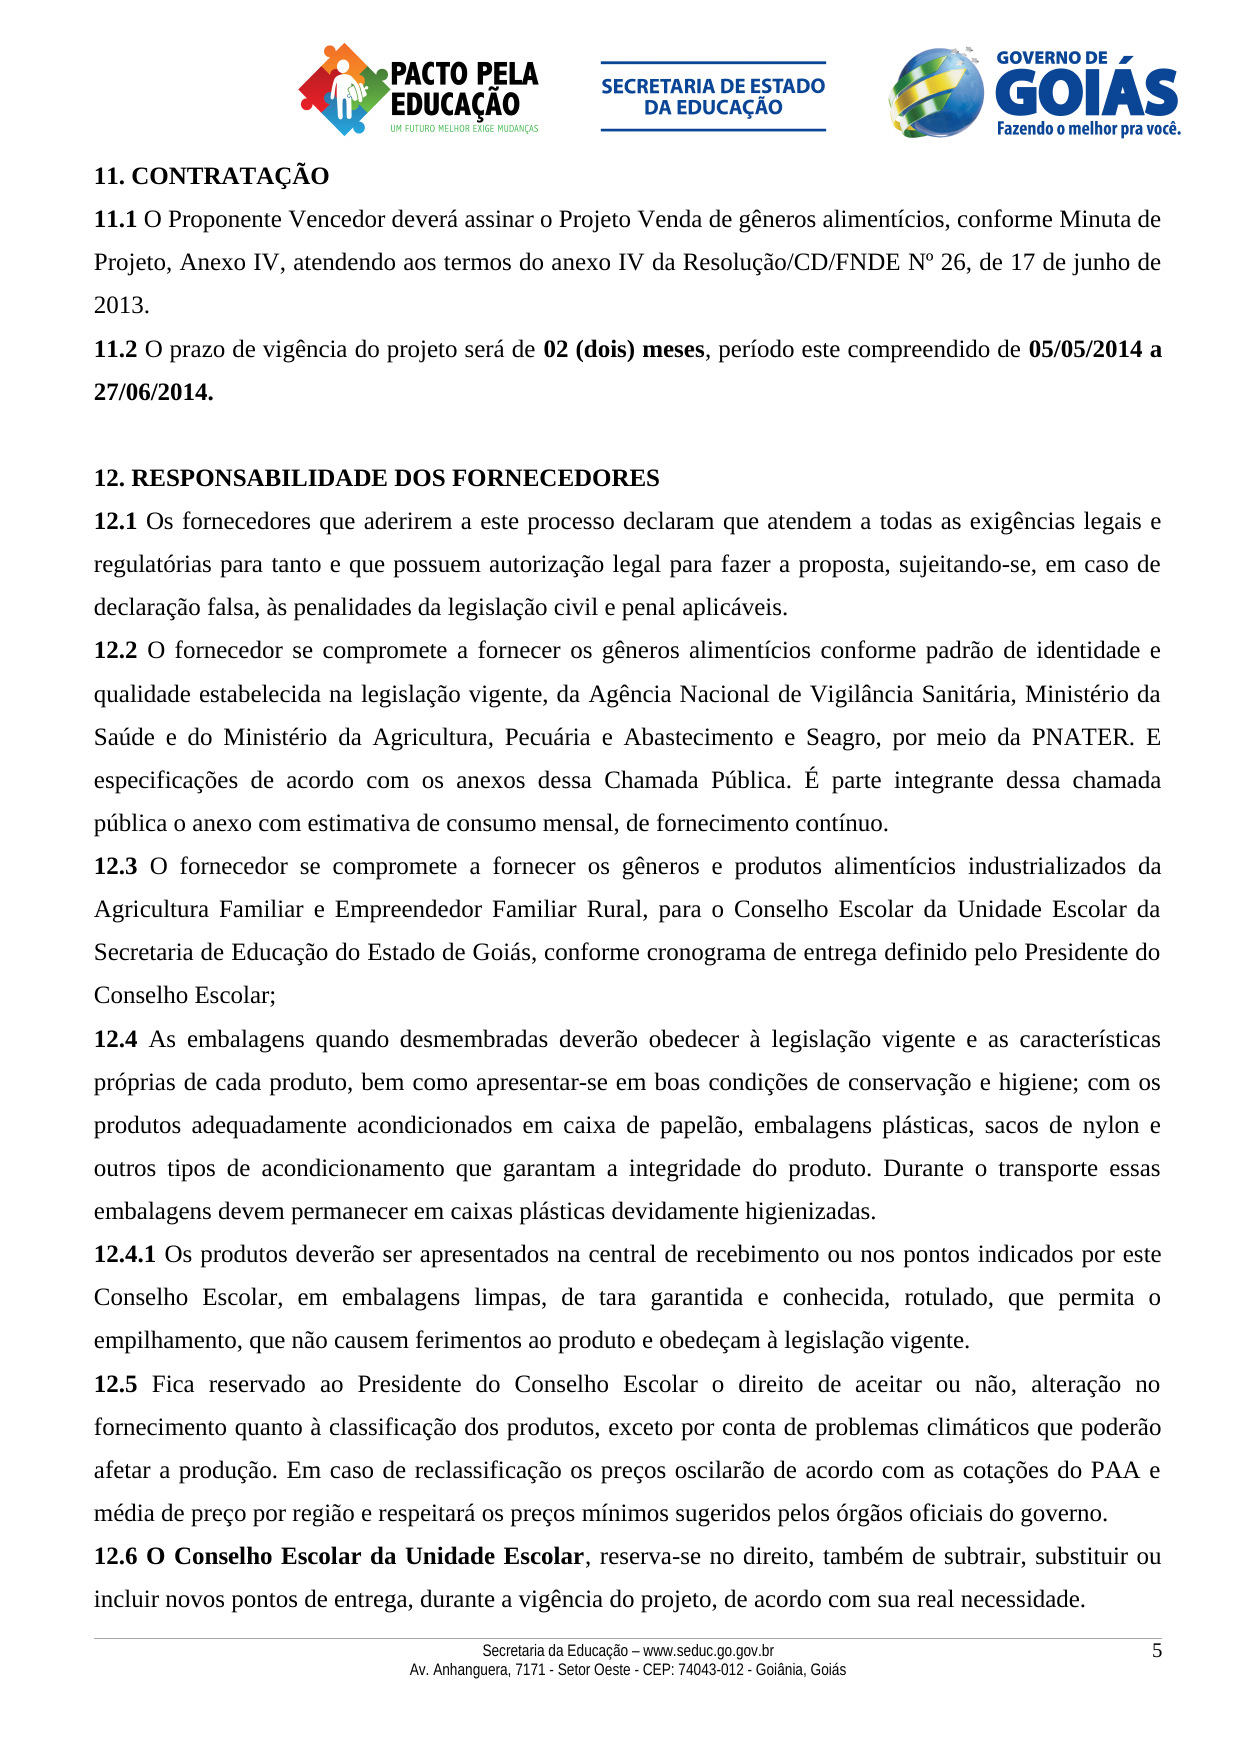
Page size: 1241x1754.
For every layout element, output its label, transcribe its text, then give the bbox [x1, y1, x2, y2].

text 12.4.1 Os produtos deverão ser apresentados na central de recebimento ou nos pontos indicados por este Conselho Escolar, em embalagens limpas, de tara garantida e conhecida, rotulado, que permita o empilhamento, que não causem ferimentos ao produto e obedeçam à legislação vigente. [94, 1239, 1162, 1354]
text 11. CONTRATAÇÃO [94, 161, 1162, 190]
text 12.3 O fornecedor se compromete a fornecer os gêneros e produtos alimentícios industrializados da Agricultura Familiar e Empreendedor Familiar Rural, para o Conselho Escolar da Unidade Escolar da Secretaria de Educação do Estado de Goiás, conforme cronograma de entrega definido pelo Presidente do Conselho Escolar; [94, 851, 1162, 1009]
text 12. RESPONSABILIDADE DOS FORNECEDORES [94, 463, 1162, 492]
text 12.1 Os fornecedores que aderirem a este processo declaram que atendem a todas as exigências legais e regulatórias para tanto e que possuem autorização legal para fazer a proposta, sujeitando-se, em caso de declaração falsa, às penalidades da legislação civil e penal aplicáveis. [94, 506, 1162, 621]
text 12.5 Fica reservado ao Presidente do Conselho Escolar o direito de aceitar ou não, alteração no fornecimento quanto à classificação dos produtos, exceto por conta de problemas climáticos que poderão afetar a produção. Em caso de reclassificação os preços oscilarão de acordo com as cotações do PAA e média de preço por região e respeitará os preços mínimos sugeridos pelos órgãos oficiais do governo. [94, 1369, 1162, 1527]
text 12.2 O fornecedor se compromete a fornecer os gêneros alimentícios conforme padrão de identidade e qualidade estabelecida na legislação vigente, da Agência Nacional de Vigilância Sanitária, Ministério da Saúde e do Ministério da Agricultura, Pecuária e Abastecimento e Seagro, por meio da PNATER. E especificações de acordo com os anexos dessa Chamada Pública. É parte integrante dessa chamada pública o anexo com estimativa de consumo mensal, de fornecimento contínuo. [94, 636, 1162, 837]
text 11.1 O Proponente Vencedor deverá assinar o Projeto Venda de gêneros alimentícios, conforme Minuta de Projeto, Anexo IV, atendendo aos termos do anexo IV da Resolução/CD/FNDE Nº 26, de 17 de junho de 2013. [94, 204, 1162, 319]
text 12.4 As embalagens quando desmembradas deverão obedecer à legislação vigente e as características próprias de cada produto, bem como apresentar-se em boas condições de conservação e higiene; com os produtos adequadamente acondicionados em caixa de papelão, embalagens plásticas, sacos de nylon e outros tipos de acondicionamento que garantam a integridade do produto. Durante o transporte essas embalagens devem permanecer em caixas plásticas devidamente higienizadas. [94, 1024, 1162, 1225]
text 11.2 O prazo de vigência do projeto será de 02 (dois) meses, período este compreendido de 05/05/2014 a 27/06/2014. [94, 334, 1162, 406]
picture [289, 39, 1188, 147]
text 12.6 O Conselho Escolar da Unidade Escolar, reserva-se no direito, também de subtrair, substituir ou incluir novos pontos de entrega, durante a vigência do projeto, de acordo com sua real necessidade. [94, 1541, 1162, 1613]
